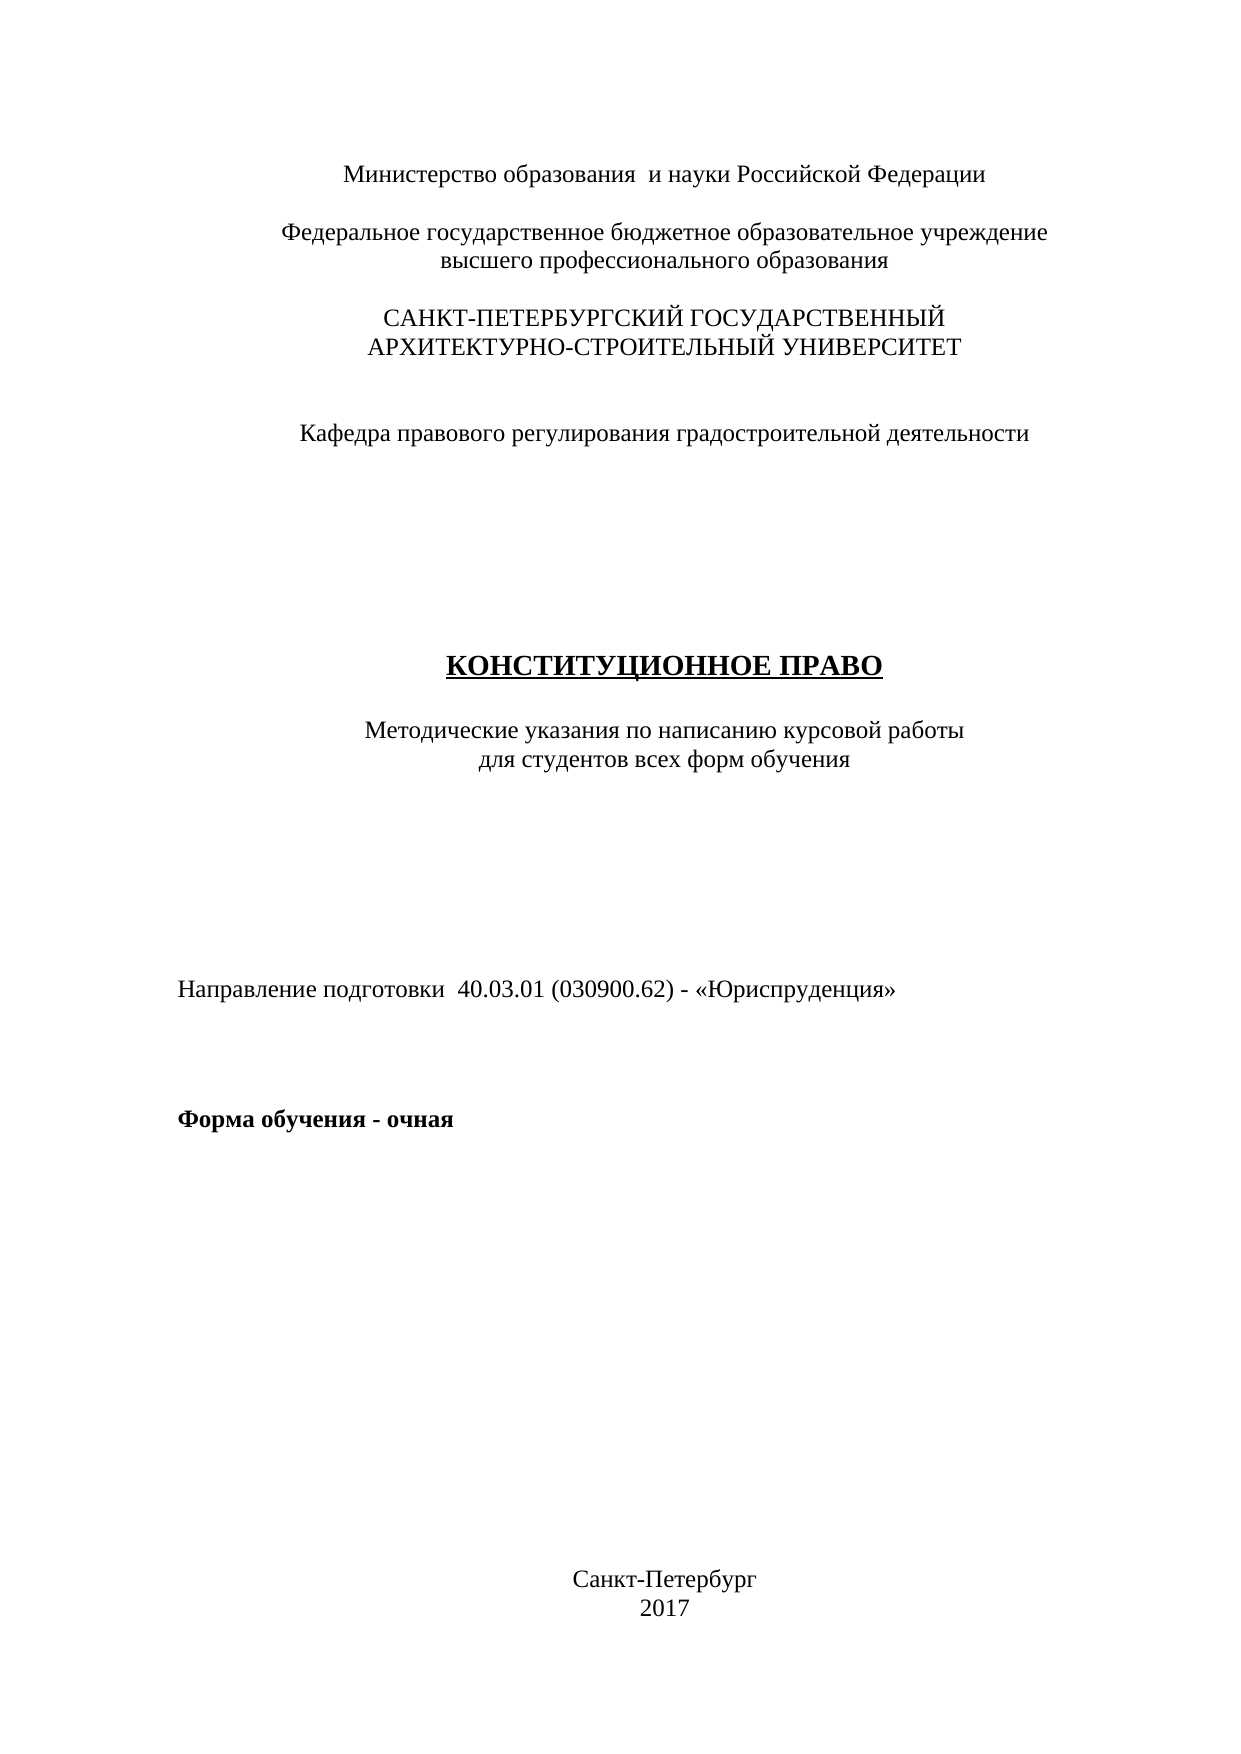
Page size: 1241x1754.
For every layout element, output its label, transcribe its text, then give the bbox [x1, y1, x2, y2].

text 2017 [177, 1593, 1152, 1622]
text для студентов всех форм обучения [177, 744, 1152, 773]
text Методические указания по написанию курсовой работы [177, 715, 1152, 744]
text САНКТ-ПЕТЕРБУРГСКИЙ ГОСУДАРСТВЕННЫЙ [177, 303, 1152, 332]
text Санкт-Петербург [177, 1564, 1152, 1593]
text Направление подготовки 40.03.01 (030900.62) - «Юриспруденция» [177, 974, 1152, 1003]
text Форма обучения - очная [177, 1104, 1152, 1133]
text Кафедра правового регулирования градостроительной деятельности [177, 418, 1152, 447]
text высшего профессионального образования [177, 246, 1152, 274]
text АРХИТЕКТУРНО-СТРОИТЕЛЬНЫЙ УНИВЕРСИТЕТ [177, 332, 1152, 361]
text КОНСТИТУЦИОННОЕ ПРАВО [177, 648, 1152, 682]
text Министерство образования и науки Российской Федерации [177, 159, 1152, 188]
text Федеральное государственное бюджетное образовательное учреждение [177, 217, 1152, 246]
